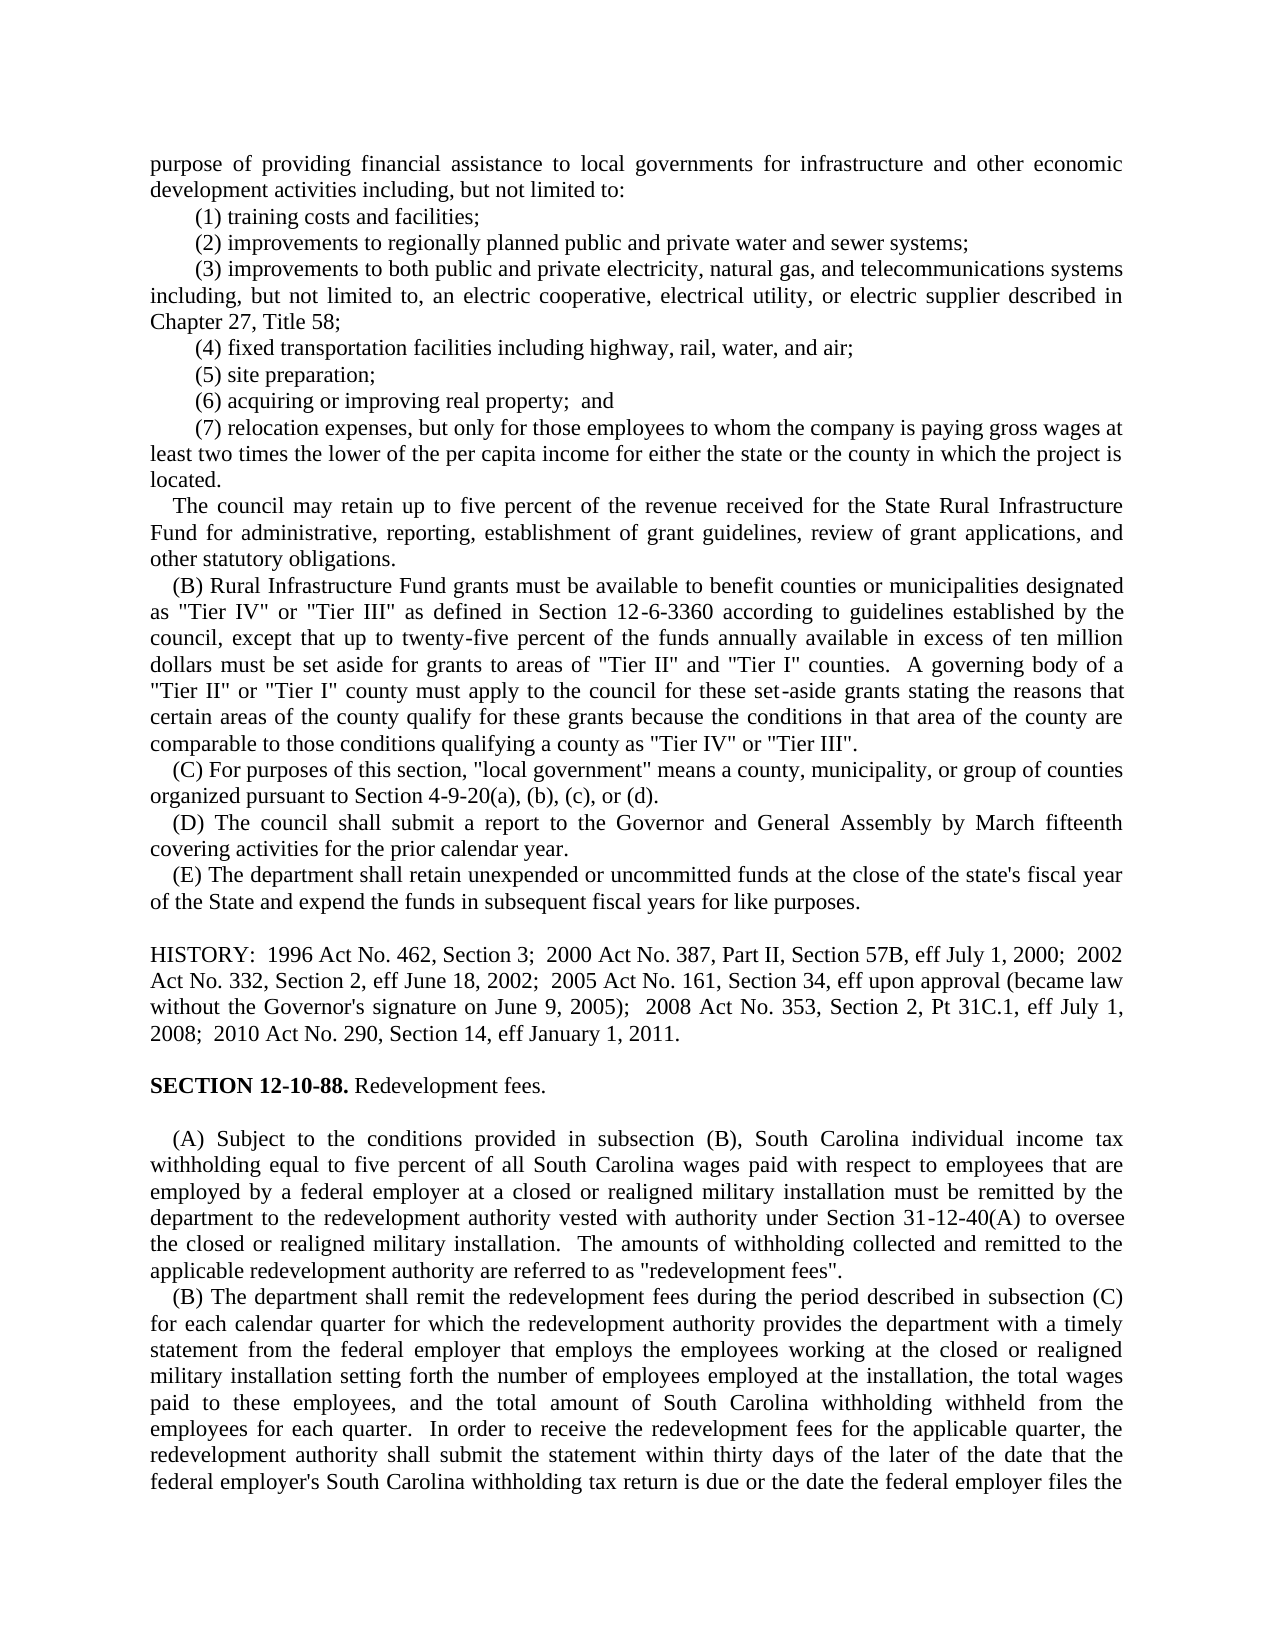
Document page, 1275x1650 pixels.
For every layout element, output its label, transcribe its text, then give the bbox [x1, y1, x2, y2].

text (C) For purposes of this section, "local government" means a county, municipality, or group of counties organized pursuant to Section 4-9-20(a), (b), (c), or (d). [150, 756, 1125, 809]
text (3) improvements to both public and private electricity, natural gas, and telecommunications systems including, but not limited to, an electric cooperative, electrical utility, or electric supplier described in Chapter 27, Title 58; [150, 255, 1125, 334]
text (7) relocation expenses, but only for those employees to whom the company is paying gross wages at least two times the lower of the per capita income for either the state or the county in which the project is located. [150, 413, 1125, 493]
text (5) site preparation; [150, 361, 1125, 387]
text (E) The department shall retain unexpended or uncommitted funds at the close of the state's fiscal year of the State and expend the funds in subsequent fiscal years for like purposes. [150, 862, 1125, 914]
text (6) acquiring or improving real property; and [150, 387, 1125, 413]
text (2) improvements to regionally planned public and private water and sewer systems; [150, 229, 1125, 255]
text (1) training costs and facilities; [150, 203, 1125, 229]
text The council may retain up to five percent of the revenue received for the State Rural Infrastructure Fund for administrative, reporting, establishment of grant guidelines, review of grant applications, and other statutory obligations. [150, 493, 1125, 572]
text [150, 150, 1125, 203]
text SECTION 12-10-88. Redevelopment fees. [150, 1072, 1125, 1099]
text (4) fixed transportation facilities including highway, rail, water, and air; [150, 334, 1125, 361]
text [150, 1283, 1125, 1494]
text HISTORY: 1996 Act No. 462, Section 3; 2000 Act No. 387, Part II, Section 57B, eff July 1, 2000; 2002 Act No. 332, Section 2, eff June 18, 2002; 2005 Act No. 161, Section 34, eff upon approval (became law without the Governor's signature on June 9, 2005); 2008 Act No. 353, Section 2, Pt 31C.1, eff July 1, 2008; 2010 Act No. 290, Section 14, eff January 1, 2011. [150, 941, 1125, 1046]
text (D) The council shall submit a report to the Governor and General Assembly by March fifteenth covering activities for the prior calendar year. [150, 809, 1125, 862]
text (A) Subject to the conditions provided in subsection (B), South Carolina individual income tax withholding equal to five percent of all South Carolina wages paid with respect to employees that are employed by a federal employer at a closed or realigned military installation must be remitted by the department to the redevelopment authority vested with authority under Section 31-12-40(A) to oversee the closed or realigned military installation. The amounts of withholding collected and remitted to the applicable redevelopment authority are referred to as "redevelopment fees". [150, 1125, 1125, 1283]
text (B) Rural Infrastructure Fund grants must be available to benefit counties or municipalities designated as "Tier IV" or "Tier III" as defined in Section 12-6-3360 according to guidelines established by the council, except that up to twenty-five percent of the funds annually available in excess of ten million dollars must be set aside for grants to areas of "Tier II" and "Tier I" counties. A governing body of a "Tier II" or "Tier I" county must apply to the council for these set-aside grants stating the reasons that certain areas of the county qualify for these grants because the conditions in that area of the county are comparable to those conditions qualifying a county as "Tier IV" or "Tier III". [150, 572, 1125, 756]
